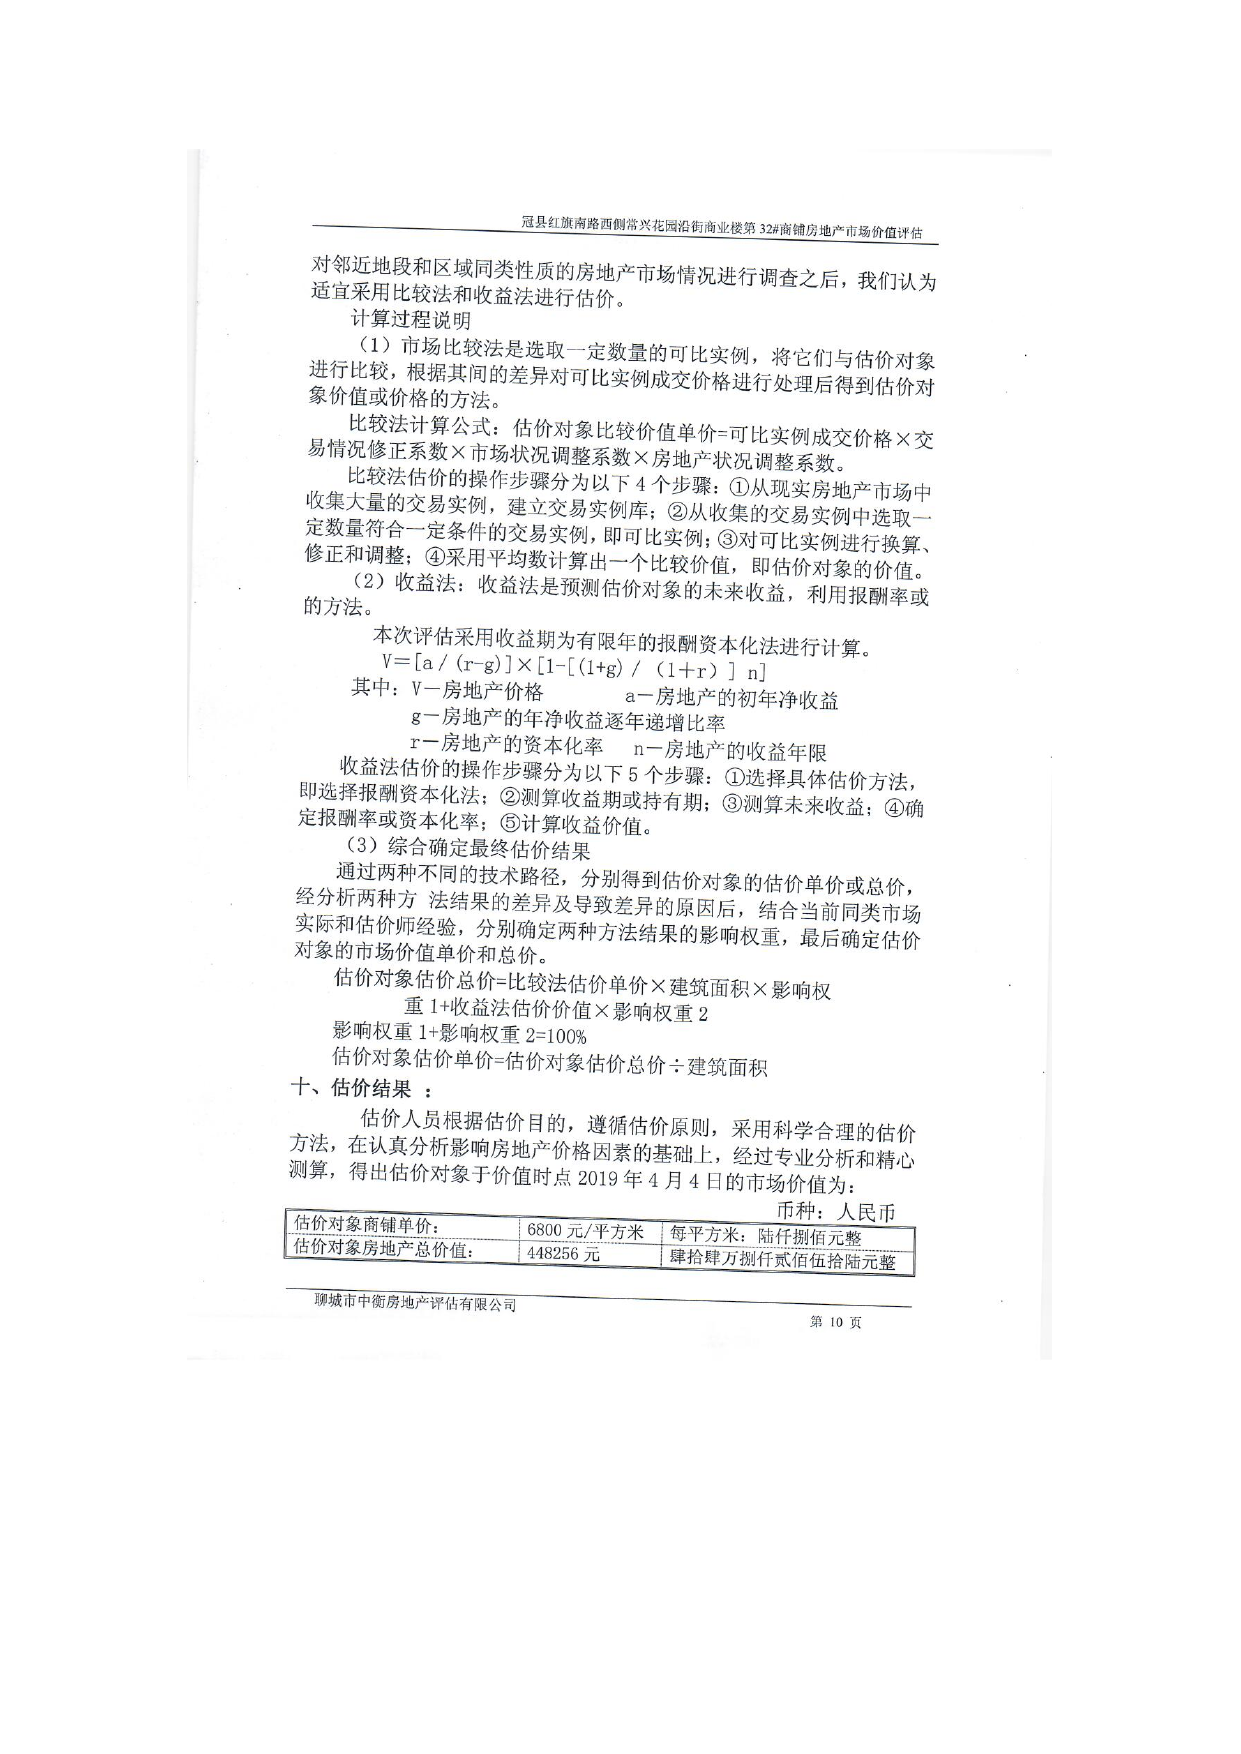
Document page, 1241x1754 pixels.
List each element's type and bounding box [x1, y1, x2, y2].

picture [187, 149, 1052, 1372]
